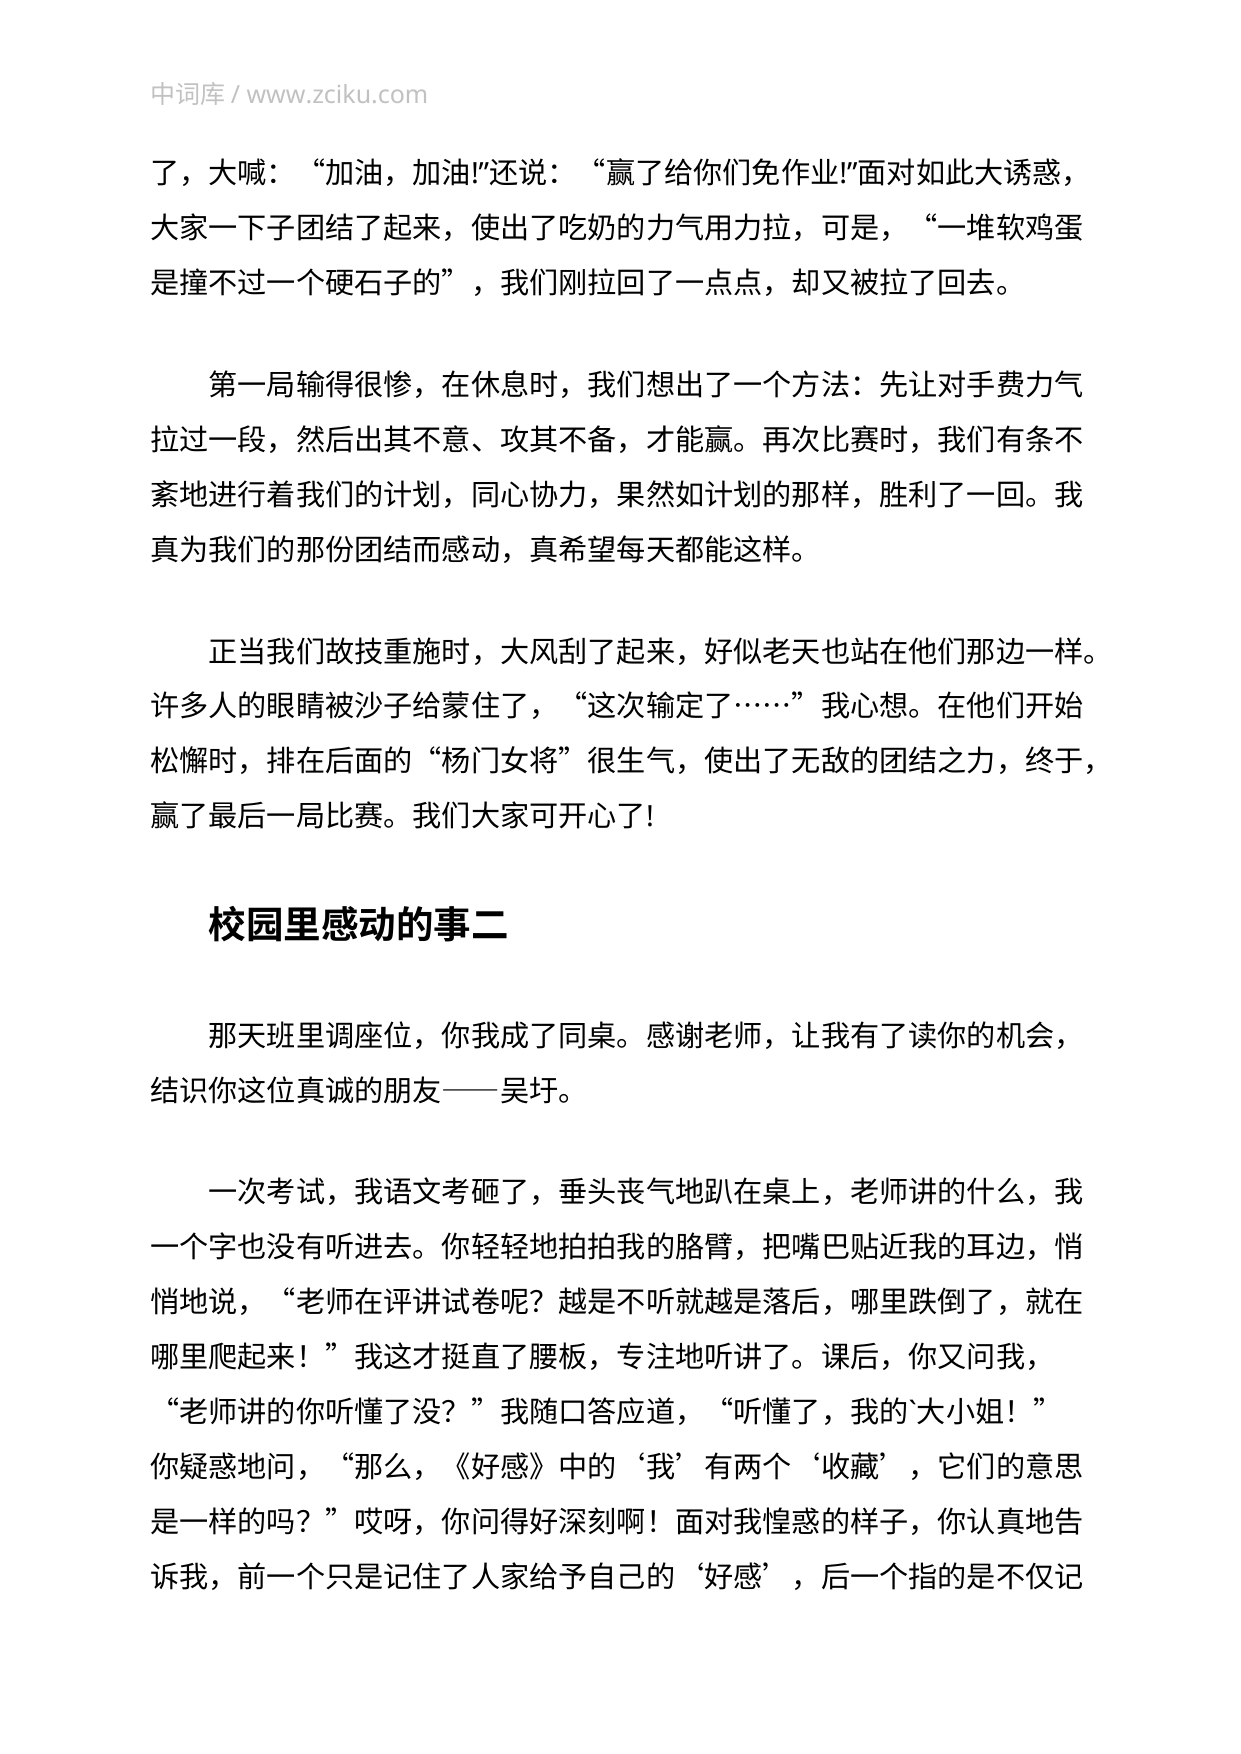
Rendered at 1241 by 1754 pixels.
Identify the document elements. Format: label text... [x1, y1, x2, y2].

text 正当我们故技重施时，大风刮了起来，好似老天也站在他们那边一样。许多人的眼睛被沙子给蒙住了，“这次输定了……”我心想。在他们开始松懈时，排在后面的“杨门女将”很生气，使出了无敌的团结之力，终于，赢了最后一局比赛。我们大家可开心了! [150, 628, 1090, 835]
text 校园里感动的事二 [150, 895, 1090, 949]
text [150, 1169, 1090, 1596]
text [150, 150, 1090, 302]
text 第一局输得很惨，在休息时，我们想出了一个方法：先让对手费力气拉过一段，然后出其不意、攻其不备，才能赢。再次比赛时，我们有条不紊地进行着我们的计划，同心协力，果然如计划的那样，胜利了一回。我真为我们的那份团结而感动，真希望每天都能这样。 [150, 362, 1090, 569]
text 那天班里调座位，你我成了同桌。感谢老师，让我有了读你的机会，结识你这位真诚的朋友——吴圩。 [150, 1012, 1090, 1109]
